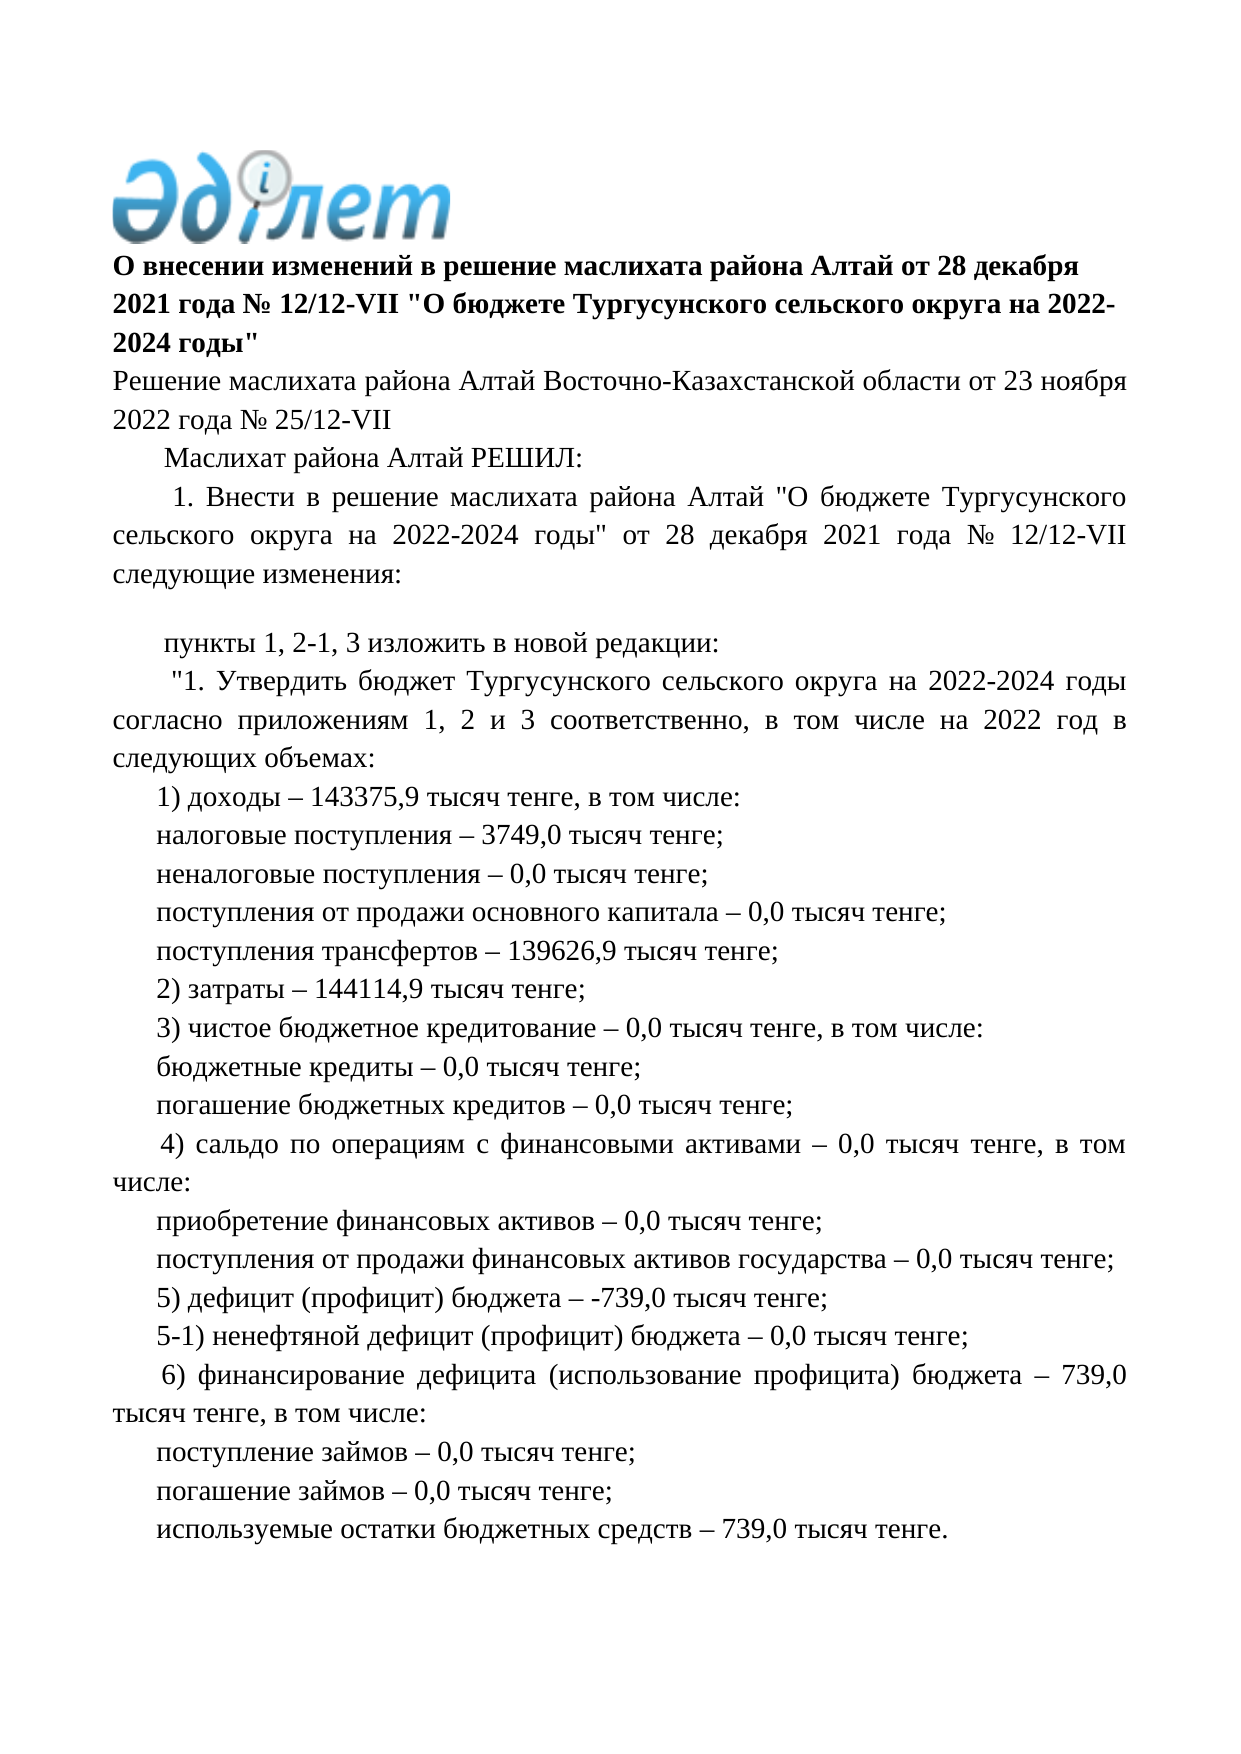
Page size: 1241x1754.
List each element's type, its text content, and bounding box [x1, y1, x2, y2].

text 1. Внести в решение маслихата района Алтай "О бюджете Тургусунского сельского округа на 2022-2024 годы" от 28 декабря 2021 года № 12/12-VII следующие изменения: [112, 479, 1128, 589]
text погашение бюджетных кредитов – 0,0 тысяч тенге; [112, 1087, 1128, 1121]
text поступления трансфертов – 139626,9 тысяч тенге; [112, 933, 1128, 967]
text бюджетные кредиты – 0,0 тысяч тенге; [112, 1049, 1128, 1082]
text неналоговые поступления – 0,0 тысяч тенге; [112, 856, 1128, 889]
text поступление займов – 0,0 тысяч тенге; [112, 1434, 1128, 1468]
text "1. Утвердить бюджет Тургусунского сельского округа на 2022-2024 годы согласно приложениям 1, 2 и 3 соответственно, в том числе на 2022 год в следующих объемах: [112, 663, 1128, 774]
text О внесении изменений в решение маслихата района Алтай от 28 декабря 2021 года № 12/12-VII "О бюджете Тургусунского сельского округа на 2022-2024 годы" [112, 248, 1128, 358]
text Маслихат района Алтай РЕШИЛ: [112, 440, 1128, 474]
text приобретение финансовых активов – 0,0 тысяч тенге; [112, 1203, 1128, 1236]
text пункты 1, 2-1, 3 изложить в новой редакции: [112, 625, 1128, 658]
text поступления от продажи финансовых активов государства – 0,0 тысяч тенге; [112, 1241, 1128, 1275]
text 6) финансирование дефицита (использование профицита) бюджета – 739,0 тысяч тенге, в том числе: [112, 1357, 1128, 1429]
text 3) чистое бюджетное кредитование – 0,0 тысяч тенге, в том числе: [112, 1010, 1128, 1044]
text погашение займов – 0,0 тысяч тенге; [112, 1473, 1128, 1506]
text 5) дефицит (профицит) бюджета – -739,0 тысяч тенге; [112, 1280, 1128, 1313]
text 2) затраты – 144114,9 тысяч тенге; [112, 972, 1128, 1005]
text налоговые поступления – 3749,0 тысяч тенге; [112, 817, 1128, 851]
text 5-1) ненефтяной дефицит (профицит) бюджета – 0,0 тысяч тенге; [112, 1318, 1128, 1352]
text используемые остатки бюджетных средств – 739,0 тысяч тенге. [112, 1511, 1128, 1545]
picture [112, 150, 451, 244]
text 4) сальдо по операциям с финансовыми активами – 0,0 тысяч тенге, в том числе: [112, 1126, 1128, 1198]
text Решение маслихата района Алтай Восточно-Казахстанской области от 23 ноября 2022 года № 25/12-VII [112, 363, 1128, 435]
text поступления от продажи основного капитала – 0,0 тысяч тенге; [112, 894, 1128, 928]
text 1) доходы – 143375,9 тысяч тенге, в том числе: [112, 779, 1128, 812]
